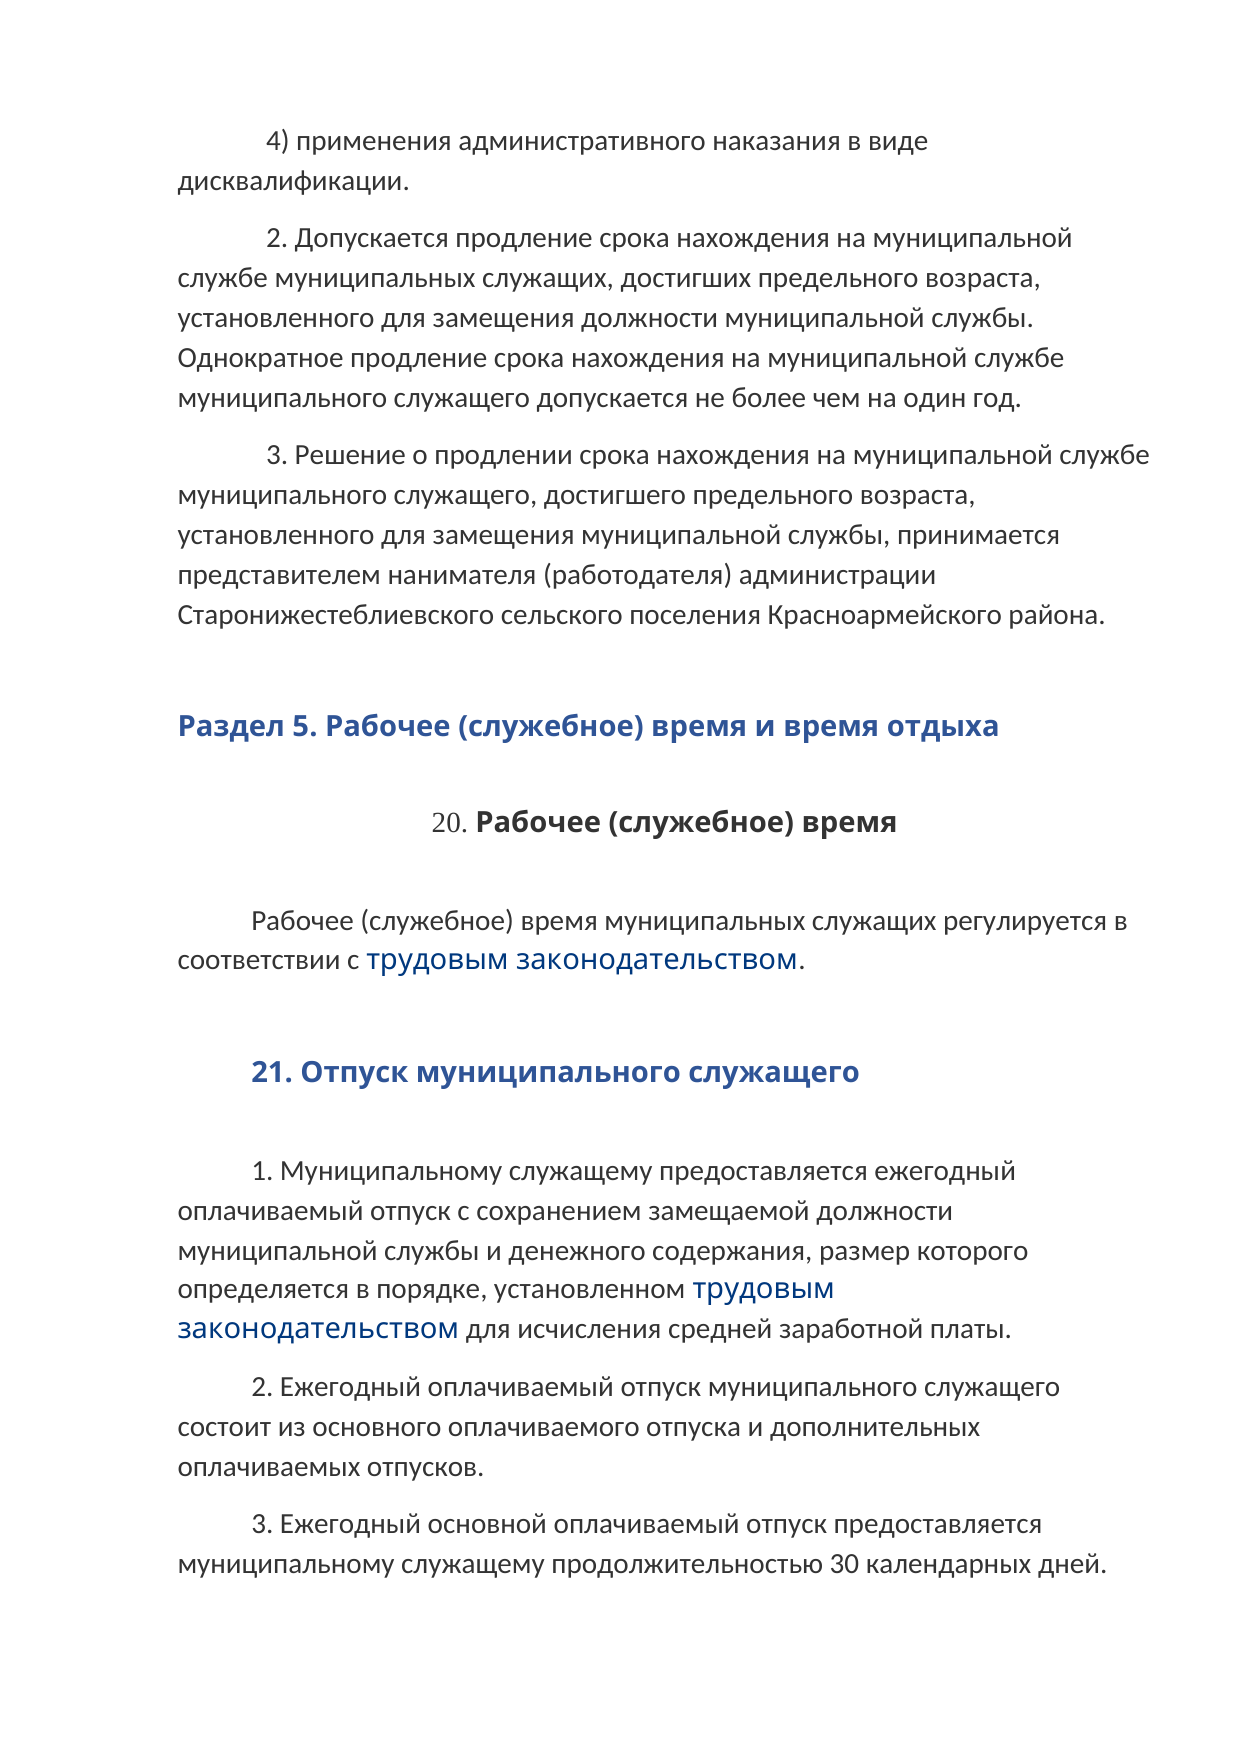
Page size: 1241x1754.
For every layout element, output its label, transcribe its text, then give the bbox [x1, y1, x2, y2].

text 3. Решение о продлении срока нахождения на муниципальной службе муниципального служащего, достигшего предельного возраста, установленного для замещения муниципальной службы, принимается представителем нанимателя (работодателя) администрации Старонижестеблиевского сельского поселения Красноармейского района. [177, 431, 1152, 631]
subtitle Раздел 5. Рабочее (служебное) время и время отдыха [177, 705, 1152, 744]
subtitle 21. Отпуск муниципального служащего [177, 1051, 1152, 1091]
text 20. Рабочее (служебное) время [177, 801, 1152, 841]
text 4) применения административного наказания в виде дисквалификации. [177, 118, 1152, 198]
text 1. Муниципальному служащему предоставляется ежегодный оплачиваемый отпуск с сохранением замещаемой должности муниципальной службы и денежного содержания, размер которого определяется в порядке, установленном трудовым законодательством для исчисления средней заработной платы. [177, 1147, 1152, 1347]
text Рабочее (служебное) время муниципальных служащих регулируется в соответствии с трудовым законодательством. [177, 898, 1152, 978]
text 2. Ежегодный оплачиваемый отпуск муниципального служащего состоит из основного оплачиваемого отпуска и дополнительных оплачиваемых отпусков. [177, 1364, 1152, 1484]
text 3. Ежегодный основной оплачиваемый отпуск предоставляется муниципальному служащему продолжительностью 30 календарных дней. [177, 1501, 1152, 1581]
text 2. Допускается продление срока нахождения на муниципальной службе муниципальных служащих, достигших предельного возраста, установленного для замещения должности муниципальной службы. Однократное продление срока нахождения на муниципальной службе муниципального служащего допускается не более чем на один год. [177, 215, 1152, 415]
